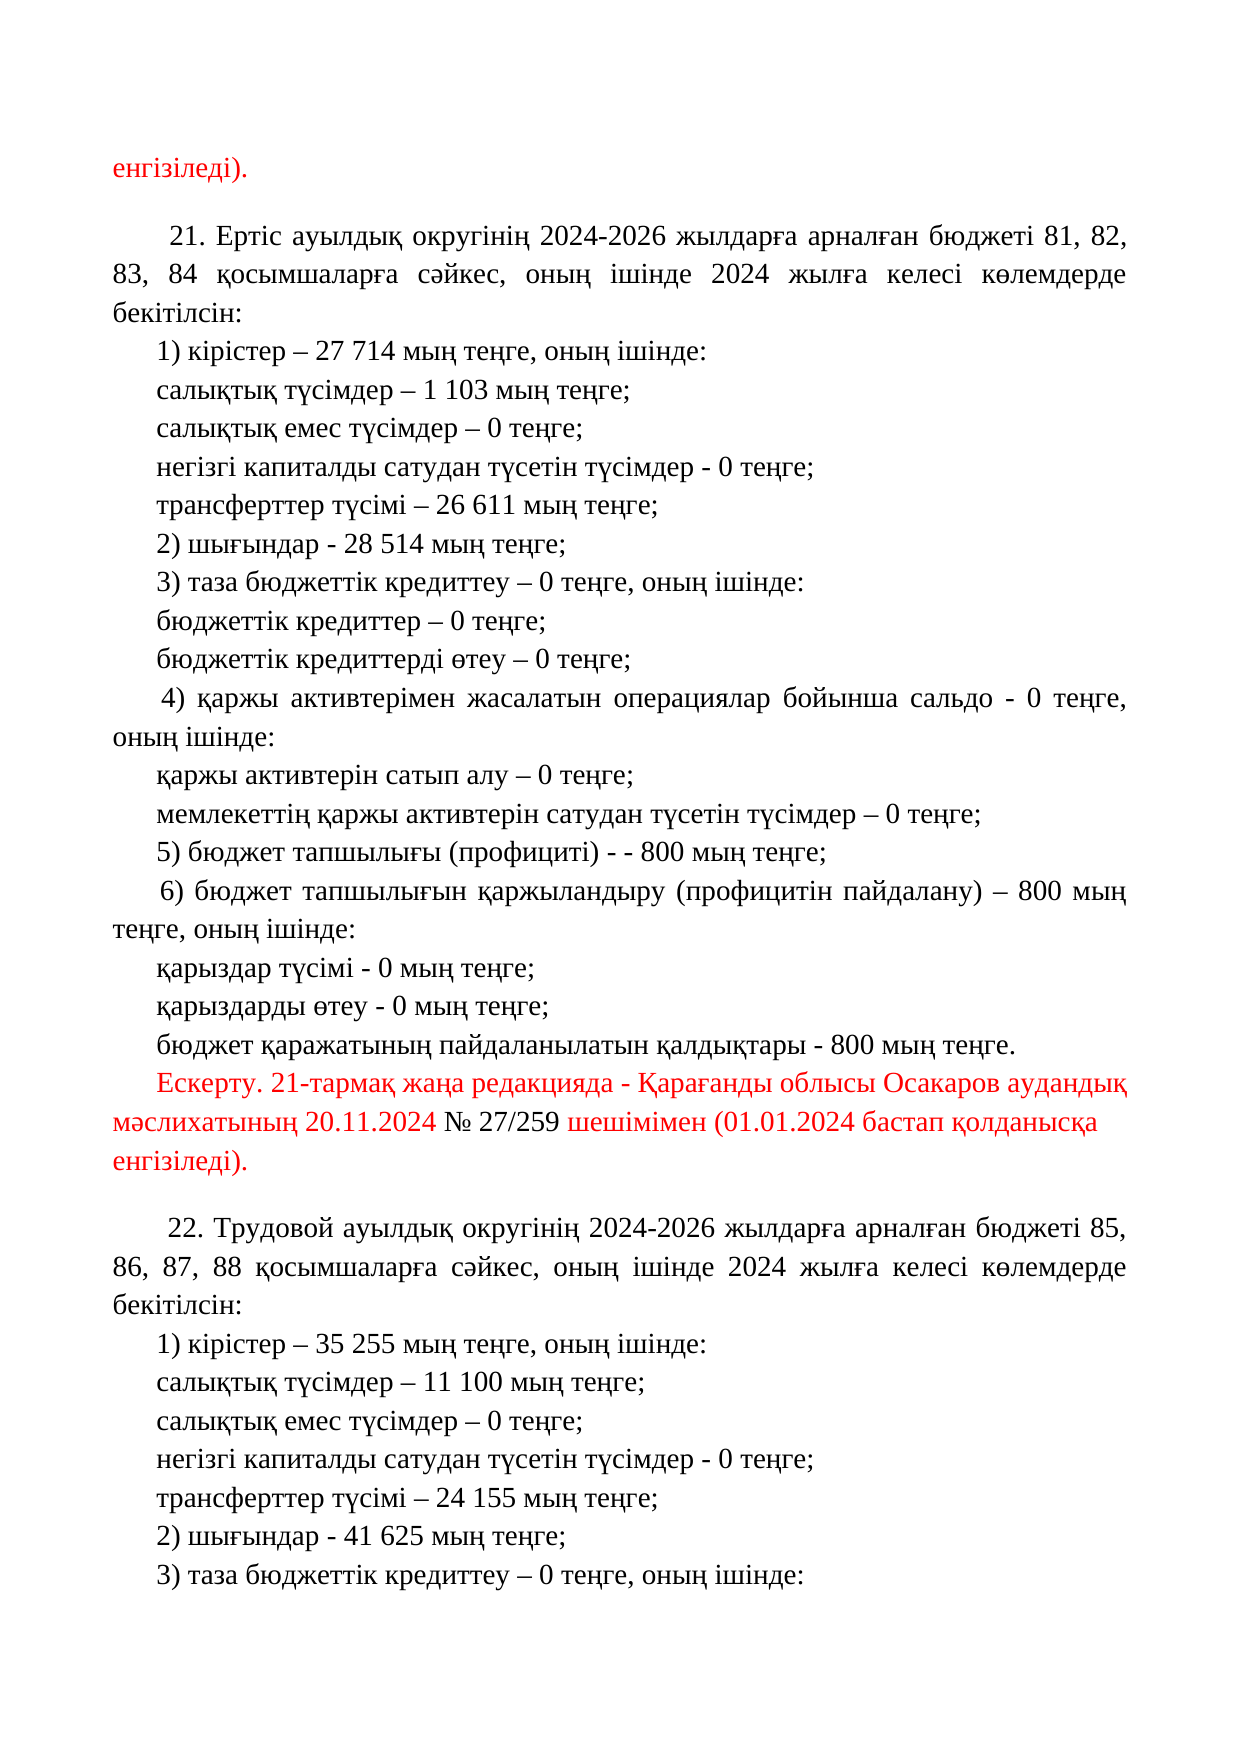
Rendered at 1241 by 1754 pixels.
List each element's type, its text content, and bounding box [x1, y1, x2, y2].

text трансферттер түсімі – 26 611 мың теңге; [112, 487, 1128, 521]
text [112, 150, 1128, 214]
text 6) бюджет тапшылығын қаржыландыру (профицитін пайдалану) – 800 мың теңге, оның ішінде: [112, 873, 1128, 945]
text салықтық емес түсімдер – 0 теңге; [112, 1403, 1128, 1436]
text негізгі капиталды сатудан түсетін түсімдер - 0 теңге; [112, 449, 1128, 482]
text салықтық түсімдер – 1 103 мың теңге; [112, 372, 1128, 405]
text 5) бюджет тапшылығы (профициті) - - 800 мың теңге; [112, 834, 1128, 868]
text 21. Ертіс ауылдық округінің 2024-2026 жылдарға арналған бюджеті 81, 82, 83, 84 қосымшаларға сәйкес, оның ішінде 2024 жылға келесі көлемдерде бекітілсін: [112, 218, 1128, 328]
text бюджет қаражатының пайдаланылатын қалдықтары - 800 мың теңге. [112, 1027, 1128, 1061]
text қарыздарды өтеу - 0 мың теңге; [112, 988, 1128, 1022]
text бюджеттік кредиттерді өтеу – 0 теңге; [112, 642, 1128, 675]
text мемлекеттің қаржы активтерін сатудан түсетін түсімдер – 0 теңге; [112, 796, 1128, 829]
text 1) кірістер – 35 255 мың теңге, оның ішінде: [112, 1326, 1128, 1359]
text қаржы активтерін сатып алу – 0 теңге; [112, 757, 1128, 791]
text 4) қаржы активтерiмен жасалатын операциялар бойынша сальдо - 0 теңге, оның iшiнде: [112, 680, 1128, 752]
text трансферттер түсімі – 24 155 мың теңге; [112, 1480, 1128, 1513]
text салықтық емес түсімдер – 0 теңге; [112, 410, 1128, 444]
text негізгі капиталды сатудан түсетін түсімдер - 0 теңге; [112, 1441, 1128, 1475]
text Ескерту. 21-тармақ жаңа редакцияда - Қарағанды облысы Осакаров аудандық мәслихатының 20.11.2024 № 27/259 шешімімен (01.01.2024 бастап қолданысқа енгізіледі). [112, 1066, 1128, 1206]
text бюджеттік кредиттер – 0 теңге; [112, 603, 1128, 637]
text салықтық түсімдер – 11 100 мың теңге; [112, 1364, 1128, 1398]
text 22. Трудовой ауылдық округінің 2024-2026 жылдарға арналған бюджеті 85, 86, 87, 88 қосымшаларға сәйкес, оның ішінде 2024 жылға келесі көлемдерде бекітілсін: [112, 1210, 1128, 1321]
text қарыздар түсімі - 0 мың теңге; [112, 950, 1128, 983]
text 3) таза бюджеттік кредиттеу – 0 теңге, оның ішінде: [112, 564, 1128, 598]
text 2) шығындар - 28 514 мың теңге; [112, 526, 1128, 559]
text 2) шығындар - 41 625 мың теңге; [112, 1518, 1128, 1552]
text 1) кірістер – 27 714 мың теңге, оның ішінде: [112, 333, 1128, 367]
text 3) таза бюджеттік кредиттеу – 0 теңге, оның ішінде: [112, 1557, 1128, 1591]
